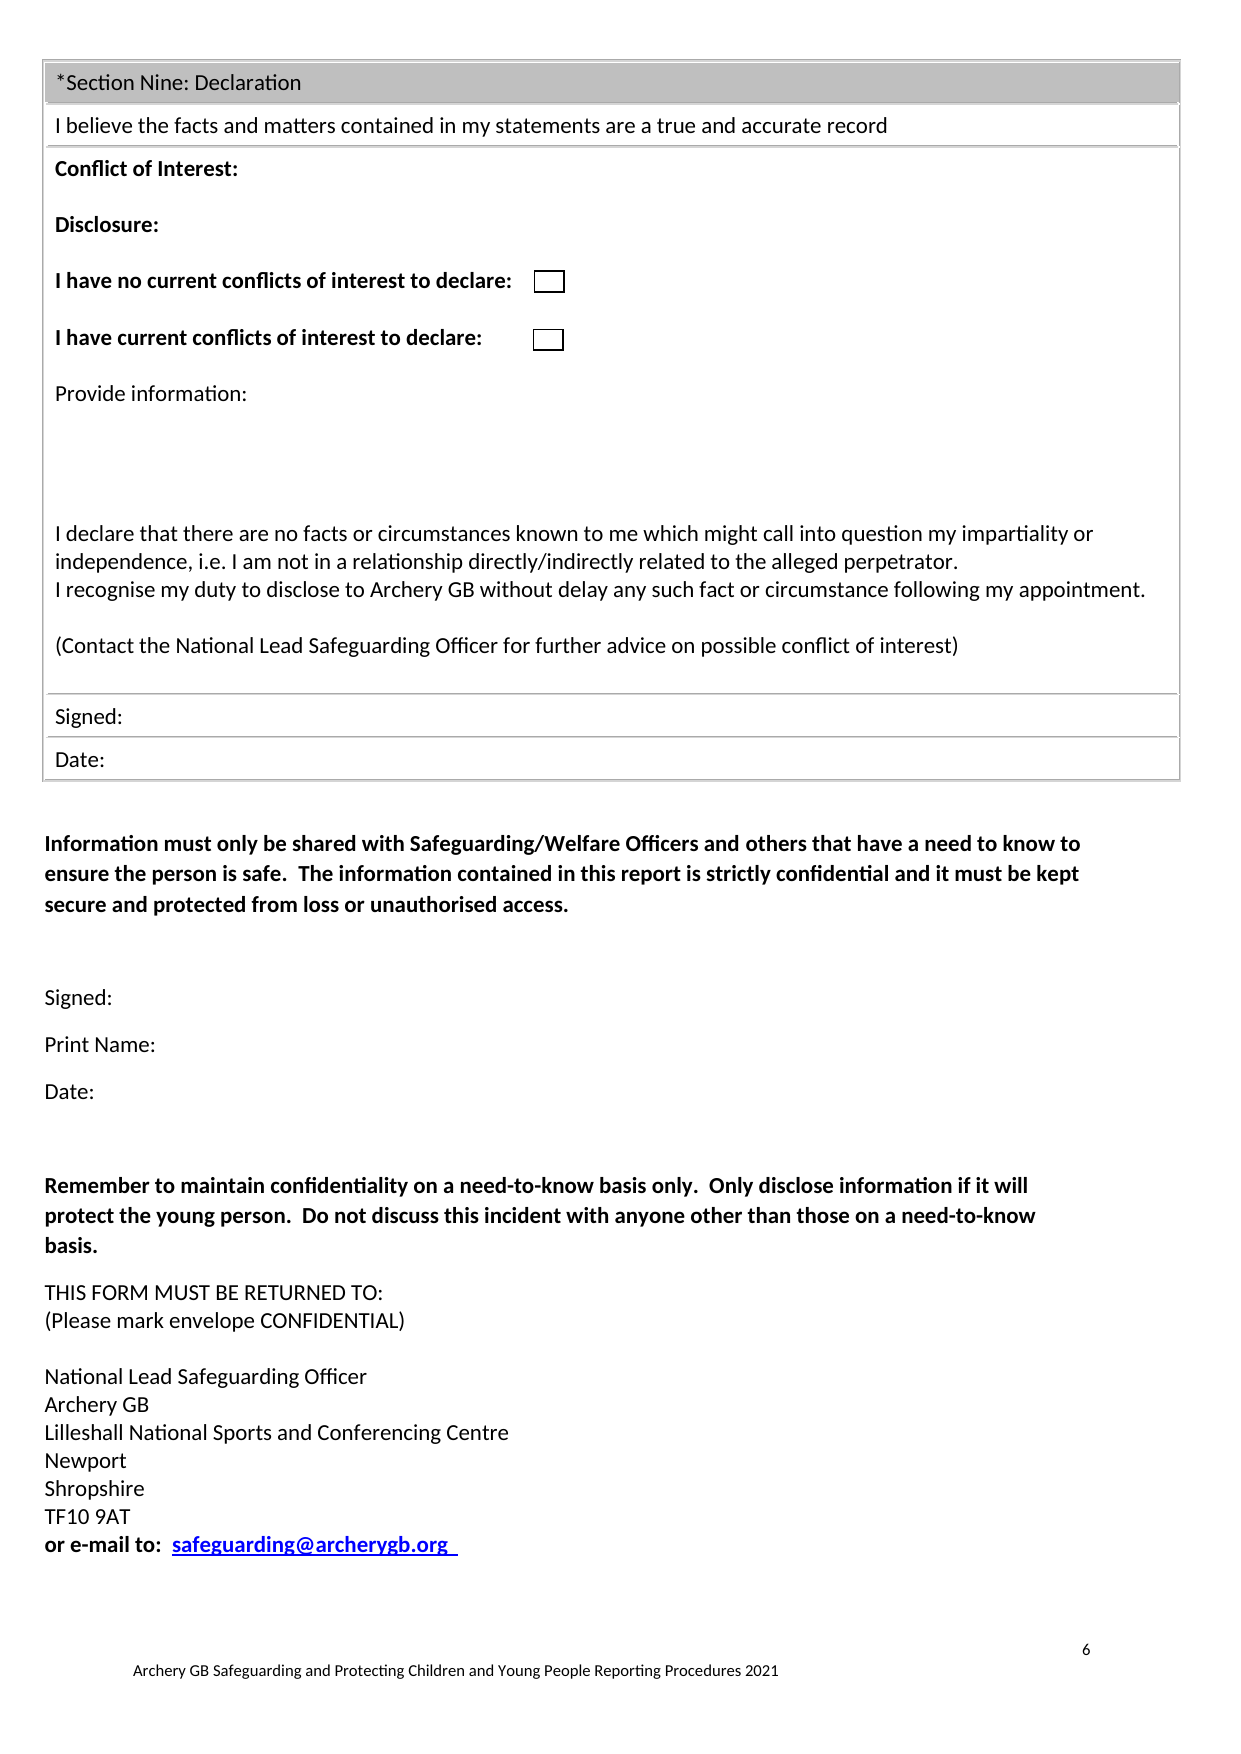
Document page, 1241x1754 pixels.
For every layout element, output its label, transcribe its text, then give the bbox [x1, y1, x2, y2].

text Print Name: [44, 1030, 1090, 1058]
text or e-mail to: safeguarding@archerygb.org [44, 1530, 1090, 1558]
text Shropshire [44, 1474, 1090, 1502]
text National Lead Safeguarding Officer [44, 1362, 1090, 1390]
text Lilleshall National Sports and Conferencing Centre [44, 1418, 1090, 1446]
text Date: [44, 1077, 1090, 1105]
text (Please mark envelope CONFIDENTIAL) [44, 1306, 1090, 1334]
text Information must only be shared with Safeguarding/Welfare Officers and others that have a need to know to ensure the person is safe. The information contained in this report is strictly confidential and it must be kept secure and protected from loss or unauthorised access. [44, 829, 1090, 918]
table_header *Section Nine: Declaration [45, 63, 1179, 102]
text Newport [44, 1446, 1090, 1474]
text THIS FORM MUST BE RETURNED TO: [44, 1278, 1090, 1306]
text Remember to maintain confidentiality on a need-to-know basis only. Only disclose information if it will protect the young person. Do not discuss this incident with anyone other than those on a need-to-know basis. [44, 1171, 1090, 1259]
text Archery GB [44, 1390, 1090, 1418]
text Signed: [44, 983, 1090, 1011]
table_cell I believe the facts and matters contained in my statements are a true and accurate record [44, 102, 1180, 145]
table_cell Date: [44, 736, 1180, 779]
text TF10 9AT [44, 1502, 1090, 1530]
table_cell Conflict of Interest: Disclosure: I have no current conflicts of interest to declare: I have current conflicts of interest to declare: Provide information: I declare that there are no facts or circumstances known to me which might call into question my impartiality or independence, i.e. I am not in a relationship directly/indirectly related to the alleged perpetrator. I recognise my duty to disclose to Archery GB without delay any such fact or circumstance following my appointment. (Contact the National Lead Safeguarding Officer for further advice on possible conflict of interest) [44, 145, 1180, 693]
table_cell Signed: [44, 693, 1180, 736]
